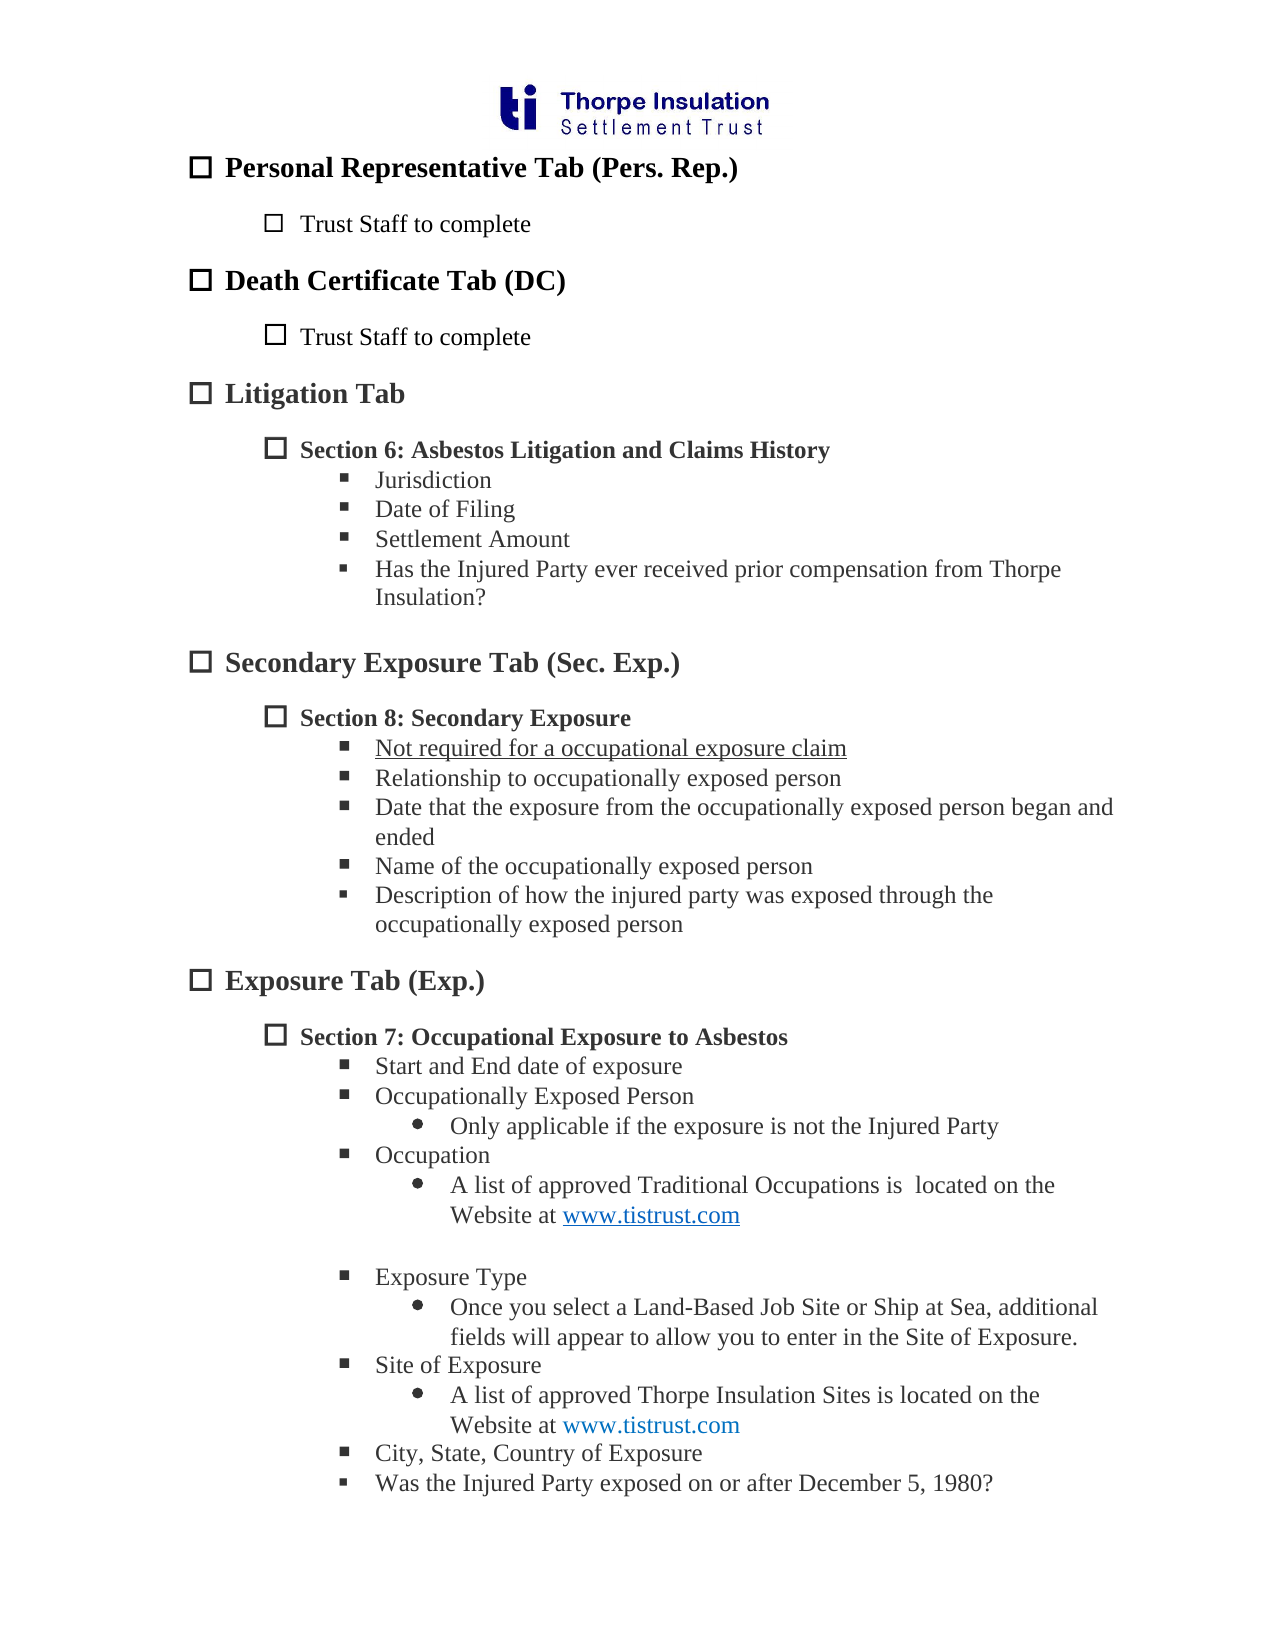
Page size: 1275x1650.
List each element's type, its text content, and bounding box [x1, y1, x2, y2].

list Section 6: Asbestos Litigation and Claims History [262, 435, 1125, 465]
list Occupation [337, 1141, 1125, 1170]
list Has the Injured Party ever received prior compensation from Thorpe Insulation? [337, 554, 1125, 611]
list A list of approved Thorpe Insulation Sites is located on the Website at www.tistrust.com [412, 1380, 1125, 1438]
list Section 8: Secondary Exposure [262, 703, 1125, 733]
list Relationship to occupationally exposed person [337, 763, 1125, 792]
list Site of Exposure [337, 1350, 1125, 1380]
list Death Certificate Tab (DC) [187, 263, 1125, 297]
list Description of how the injured party was exposed through the occupationally exposed person [337, 881, 1125, 938]
list Not required for a occupational exposure claim [337, 733, 1125, 763]
list Secondary Exposure Tab (Sec. Exp.) [187, 645, 1125, 678]
list Section 7: Occupational Exposure to Asbestos [262, 1022, 1125, 1051]
list Jurisdiction [337, 465, 1125, 494]
list Date that the exposure from the occupationally exposed person began and ended [337, 792, 1125, 851]
list Settlement Amount [337, 524, 1125, 554]
list Occupationally Exposed Person [337, 1081, 1125, 1111]
list Exposure Tab (Exp.) [187, 963, 1125, 997]
list Exposure Type [337, 1262, 1125, 1292]
list Trust Staff to complete [262, 322, 1125, 351]
list A list of approved Traditional Occupations is located on the Website at www.tistrust.com [412, 1170, 1125, 1229]
list Once you select a Land-Based Job Site or Ship at Sea, additional fields will appear to allow you to enter in the Site of Exposure. [412, 1292, 1125, 1350]
list Personal Representative Tab (Pers. Rep.) [187, 151, 1125, 184]
list Name of the occupationally exposed person [337, 851, 1125, 881]
list Litigation Tab [187, 376, 1125, 410]
list Only applicable if the exposure is not the Injured Party [412, 1111, 1125, 1141]
list Date of Filing [337, 494, 1125, 524]
list Start and End date of exposure [337, 1051, 1125, 1081]
list Was the Injured Party exposed on or after December 5, 1980? [337, 1468, 1125, 1497]
list Trust Staff to complete [262, 209, 1125, 238]
picture [481, 75, 794, 151]
list City, State, Country of Exposure [337, 1438, 1125, 1468]
